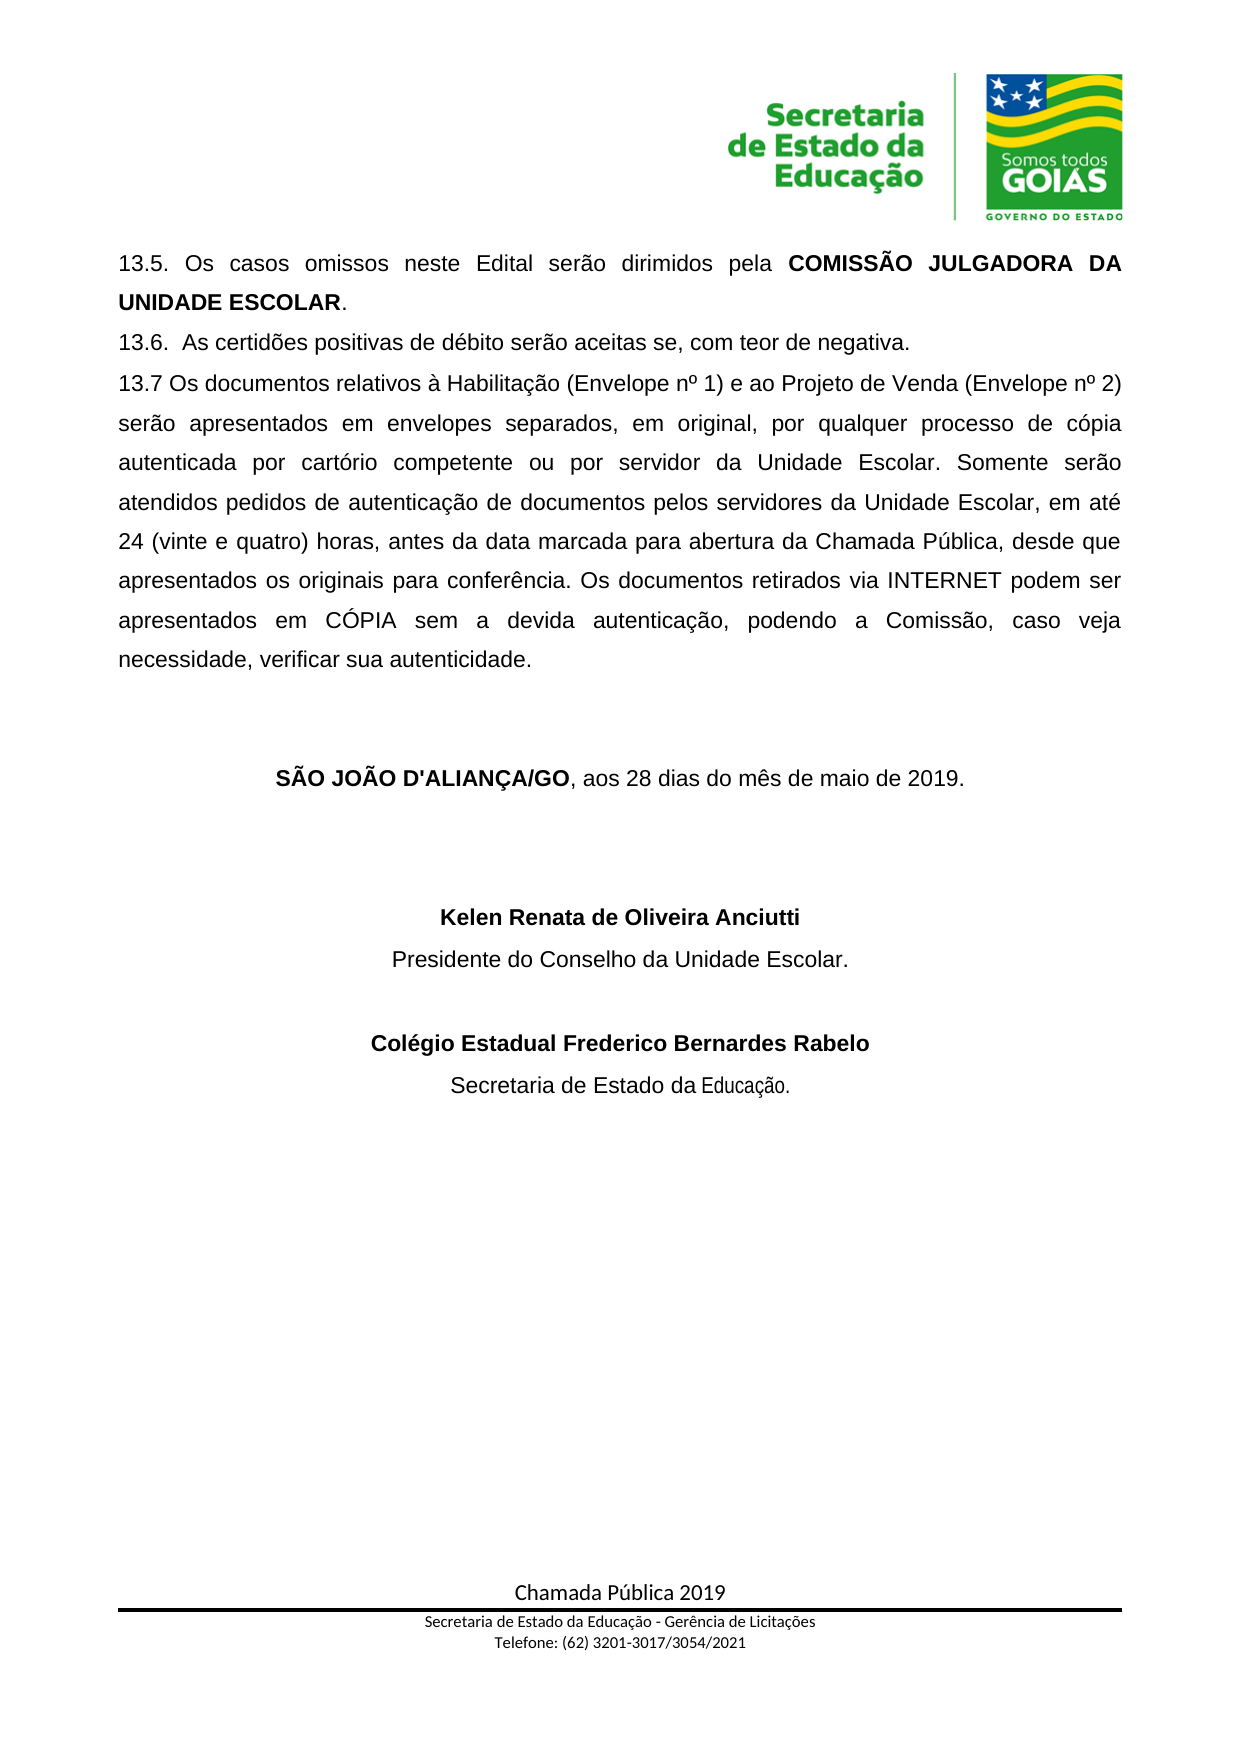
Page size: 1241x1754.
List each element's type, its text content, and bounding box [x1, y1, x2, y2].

text 13.7 Os documentos relativos à Habilitação (Envelope nº 1) e ao Projeto de Venda (Envelope nº 2) serão apresentados em envelopes separados, em original, por qualquer processo de cópia autenticada por cartório competente ou por servidor da Unidade Escolar. Somente serão atendidos pedidos de autenticação de documentos pelos servidores da Unidade Escolar, em até 24 (vinte e quatro) horas, antes da data marcada para abertura da Chamada Pública, desde que apresentados os originais para conferência. Os documentos retirados via INTERNET podem ser apresentados em CÓPIA sem a devida autenticação, podendo a Comissão, caso veja necessidade, verificar sua autenticidade. [118, 370, 1122, 673]
text 13.5. Os casos omissos neste Edital serão dirimidos pela COMISSÃO JULGADORA DA UNIDADE ESCOLAR. [118, 250, 1122, 316]
text SÃO JOÃO D'ALIANÇA/GO, aos 28 dias do mês de maio de 2019. [118, 765, 1122, 791]
text 13.6. As certidões positivas de débito serão aceitas se, com teor de negativa. [118, 329, 1122, 355]
text Kelen Renata de Oliveira Anciutti [118, 904, 1122, 930]
text Presidente do Conselho da Unidade Escolar. [118, 946, 1122, 972]
text Secretaria de Estado da Educação. [118, 1072, 1122, 1098]
text Colégio Estadual Frederico Bernardes Rabelo [118, 1030, 1122, 1056]
picture [727, 73, 1123, 222]
